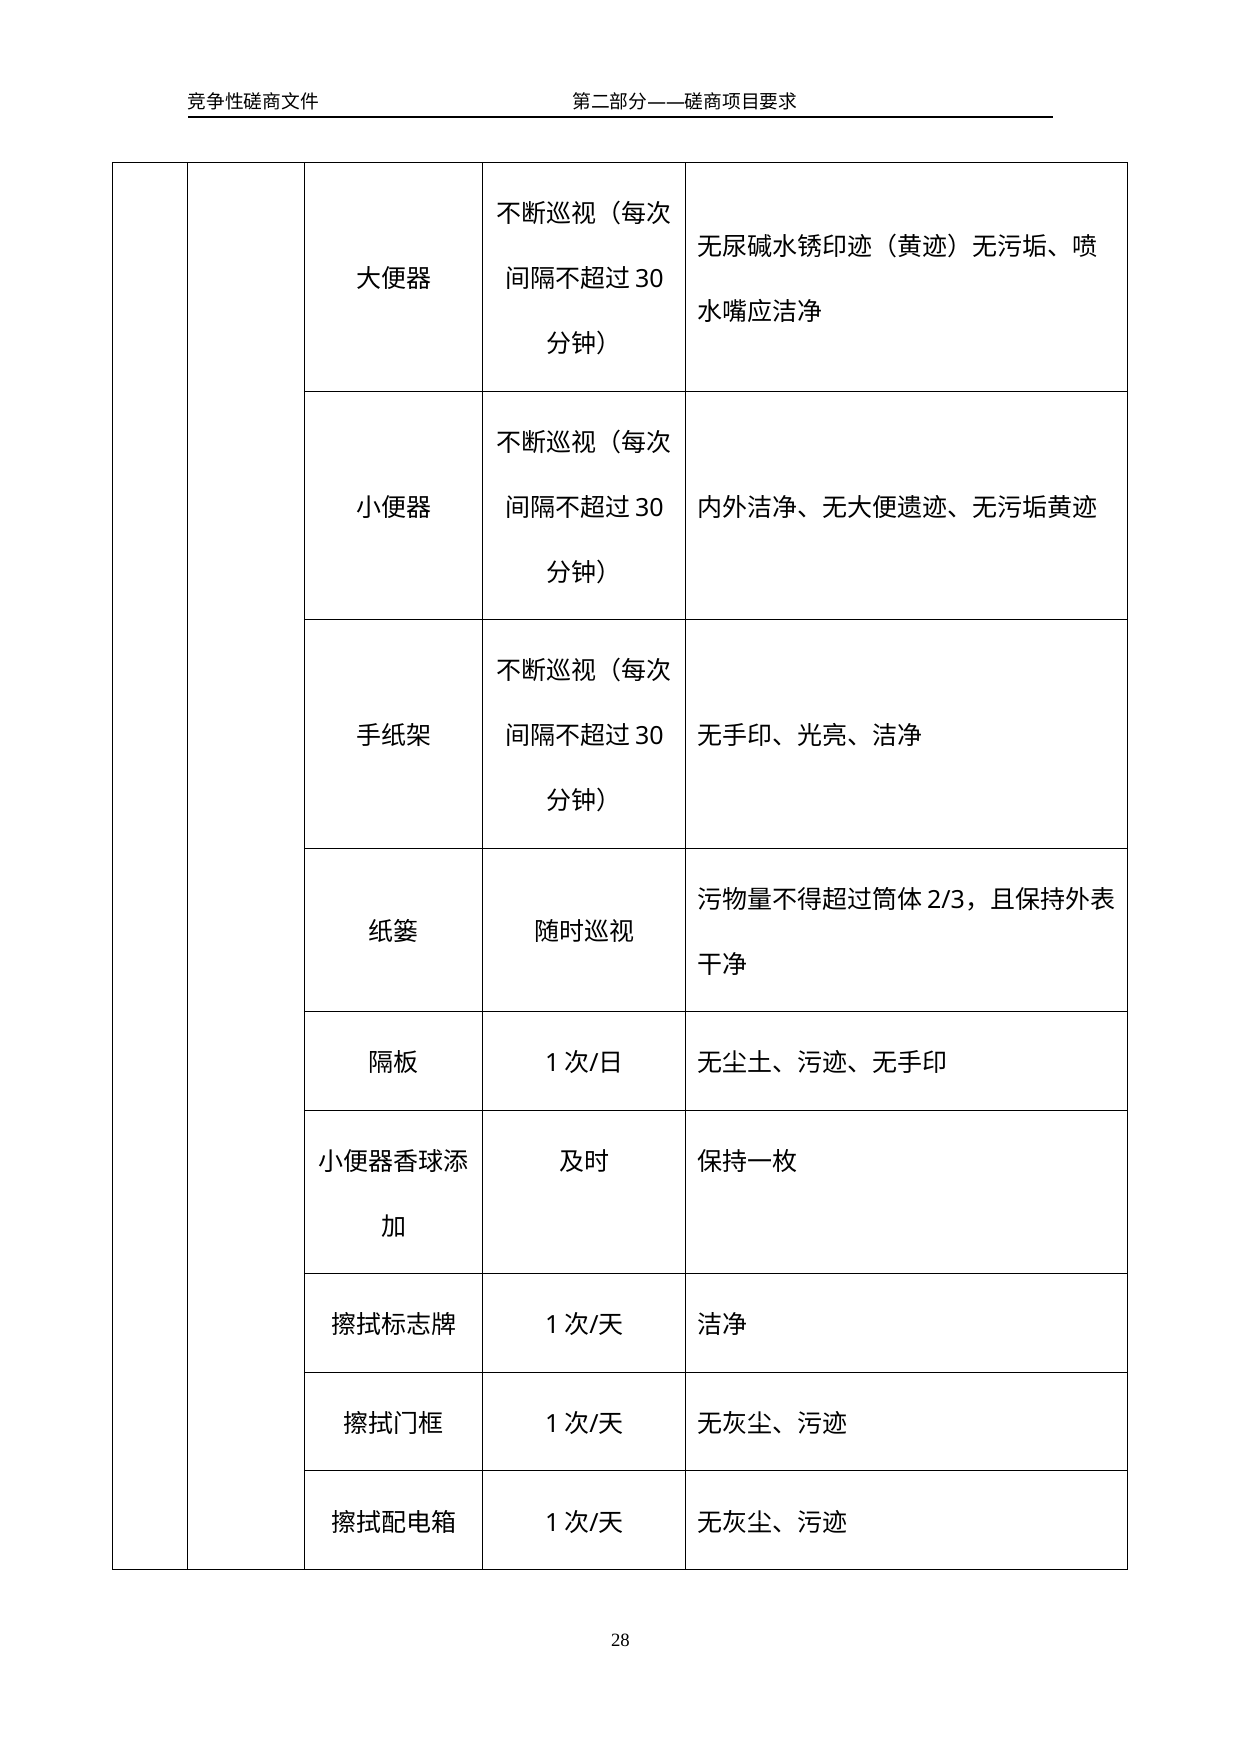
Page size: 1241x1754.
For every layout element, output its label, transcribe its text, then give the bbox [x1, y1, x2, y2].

table_cell 擦拭门框 [305, 1373, 482, 1470]
table_cell 手纸架 [305, 620, 482, 848]
table_cell 不断巡视（每次间隔不超过30分钟） [483, 163, 685, 391]
table_cell 小便器 [305, 392, 482, 619]
table_cell 1次/天 [483, 1471, 685, 1569]
table_cell 及时 [483, 1111, 685, 1273]
table_cell 小便器香球添加 [305, 1111, 482, 1273]
table_cell 大便器 [305, 163, 482, 391]
table_cell 1次/天 [483, 1274, 685, 1372]
table_cell 擦拭配电箱 [305, 1471, 482, 1569]
table_cell 随时巡视 [483, 849, 685, 1011]
table_cell 不断巡视（每次间隔不超过30分钟） [483, 620, 685, 848]
table_cell 污物量不得超过筒体2/3，且保持外表干净 [686, 849, 1127, 1011]
table_cell 1次/日 [483, 1012, 685, 1110]
table_cell 1次/天 [483, 1373, 685, 1470]
table_cell 纸篓 [305, 849, 482, 1011]
table_cell 保持一枚 [686, 1111, 1127, 1273]
table_cell 无尘土、污迹、无手印 [686, 1012, 1127, 1110]
table_cell 无灰尘、污迹 [686, 1373, 1127, 1470]
table_cell 无手印、光亮、洁净 [686, 620, 1127, 848]
table_cell 无尿碱水锈印迹（黄迹）无污垢、喷水嘴应洁净 [686, 163, 1127, 391]
table_cell 内外洁净、无大便遗迹、无污垢黄迹 [686, 392, 1127, 619]
table_cell 隔板 [305, 1012, 482, 1110]
table_cell 洁净 [686, 1274, 1127, 1372]
table_cell 擦拭标志牌 [305, 1274, 482, 1372]
table_cell 无灰尘、污迹 [686, 1471, 1127, 1569]
table_cell 不断巡视（每次间隔不超过30分钟） [483, 392, 685, 619]
